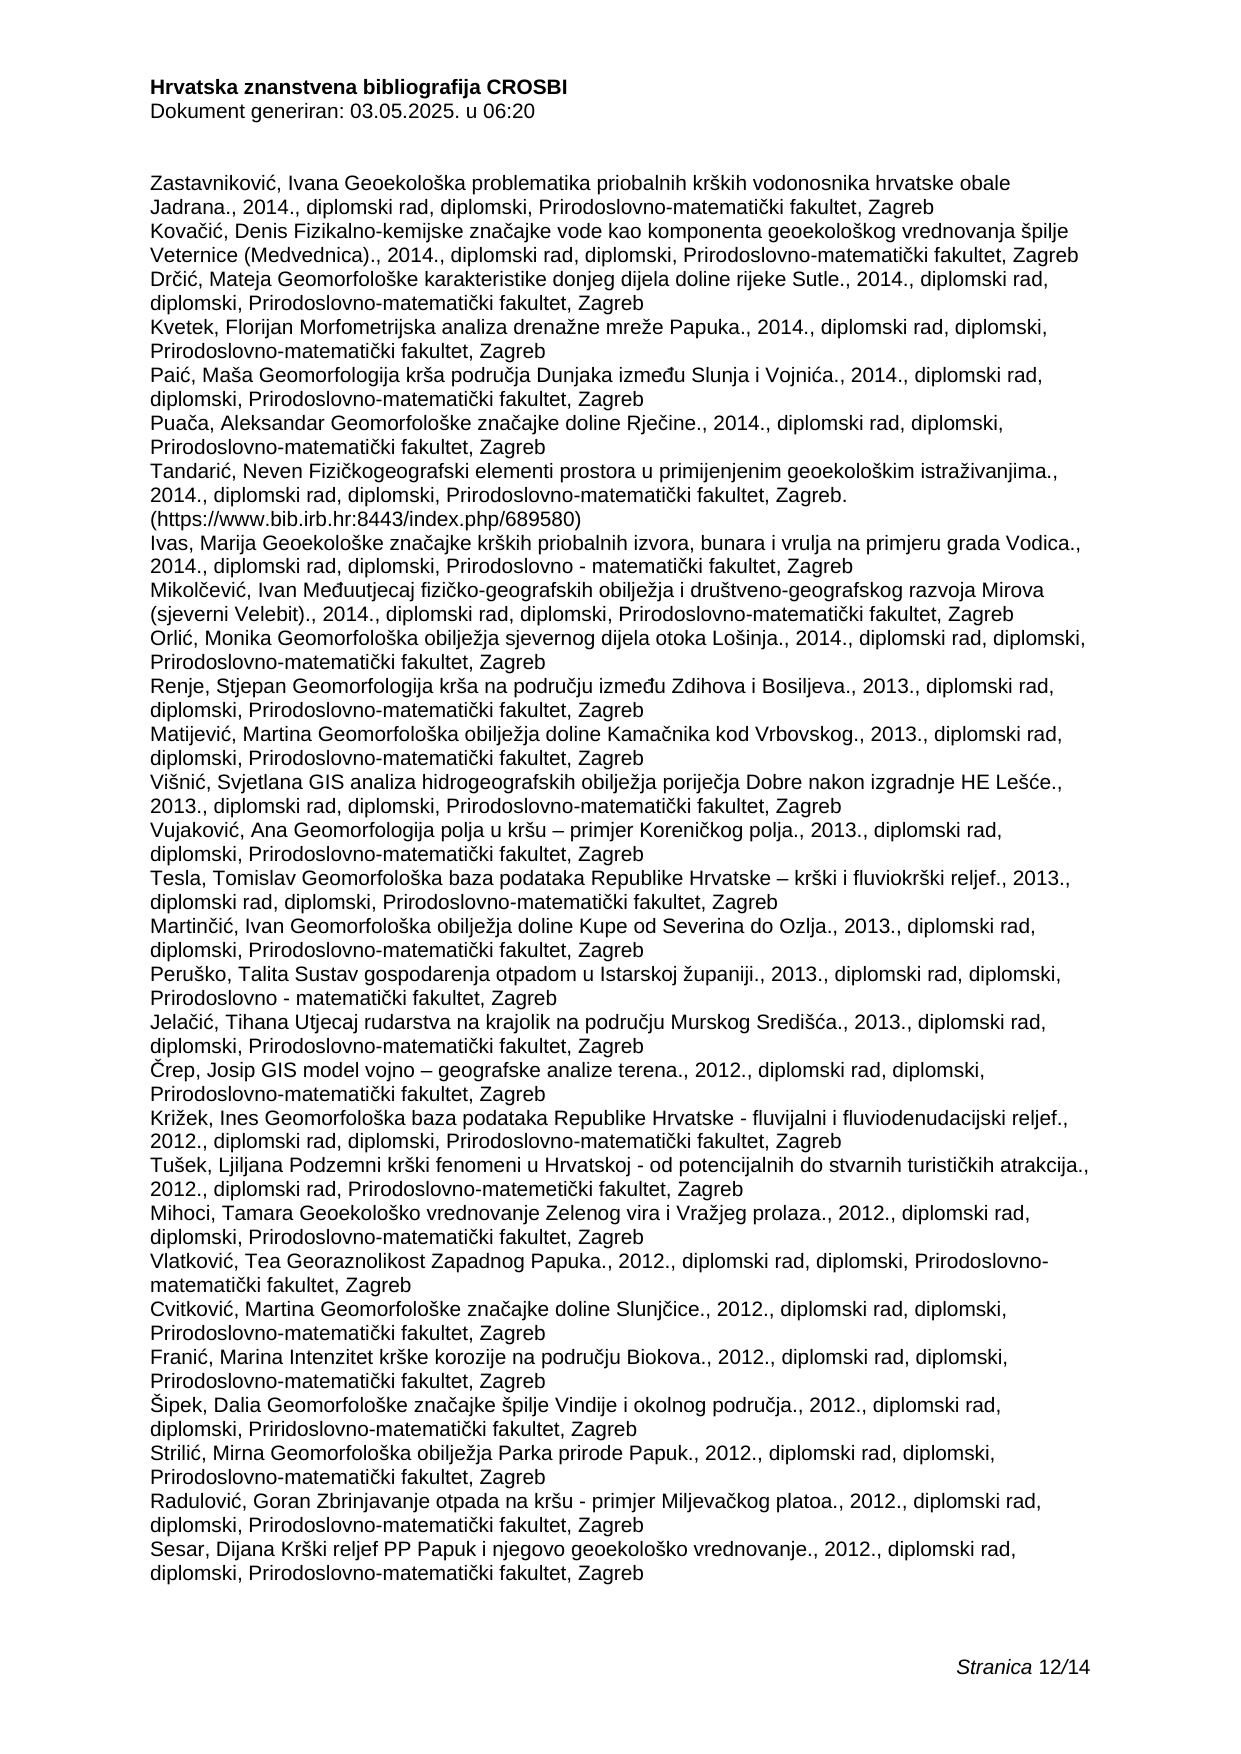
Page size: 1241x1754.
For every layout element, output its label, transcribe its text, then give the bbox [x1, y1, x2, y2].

text Vujaković, Ana [150, 818, 1090, 866]
text Črep, Josip [150, 1057, 1090, 1105]
text Višnić, Svjetlana [150, 770, 1090, 818]
text Križek, Ines [150, 1105, 1090, 1153]
text Mihoci, Tamara [150, 1201, 1090, 1249]
text Sesar, Dijana [150, 1537, 1090, 1584]
text Ivas, Marija [150, 530, 1090, 578]
text Zastavniković, Ivana [150, 171, 1090, 219]
text Matijević, Martina [150, 722, 1090, 770]
text Kvetek, Florijan [150, 315, 1090, 363]
text Renje, Stjepan [150, 674, 1090, 722]
text Radulović, Goran [150, 1489, 1090, 1537]
text Franić, Marina [150, 1345, 1090, 1393]
text Vlatković, Tea [150, 1249, 1090, 1297]
text Strilić, Mirna [150, 1441, 1090, 1489]
text Puača, Aleksandar [150, 411, 1090, 458]
text Tandarić, Neven [150, 458, 1090, 530]
text Mikolčević, Ivan [150, 578, 1090, 626]
text Martinčić, Ivan [150, 914, 1090, 962]
text Tušek, Ljiljana [150, 1153, 1090, 1201]
text Tesla, Tomislav [150, 866, 1090, 914]
text Šipek, Dalia [150, 1393, 1090, 1441]
text Peruško, Talita [150, 962, 1090, 1009]
text Jelačić, Tihana [150, 1009, 1090, 1057]
text Kovačić, Denis [150, 219, 1090, 267]
text Orlić, Monika [150, 626, 1090, 674]
text Paić, Maša [150, 363, 1090, 411]
text Drčić, Mateja [150, 267, 1090, 315]
text Cvitković, Martina [150, 1297, 1090, 1345]
